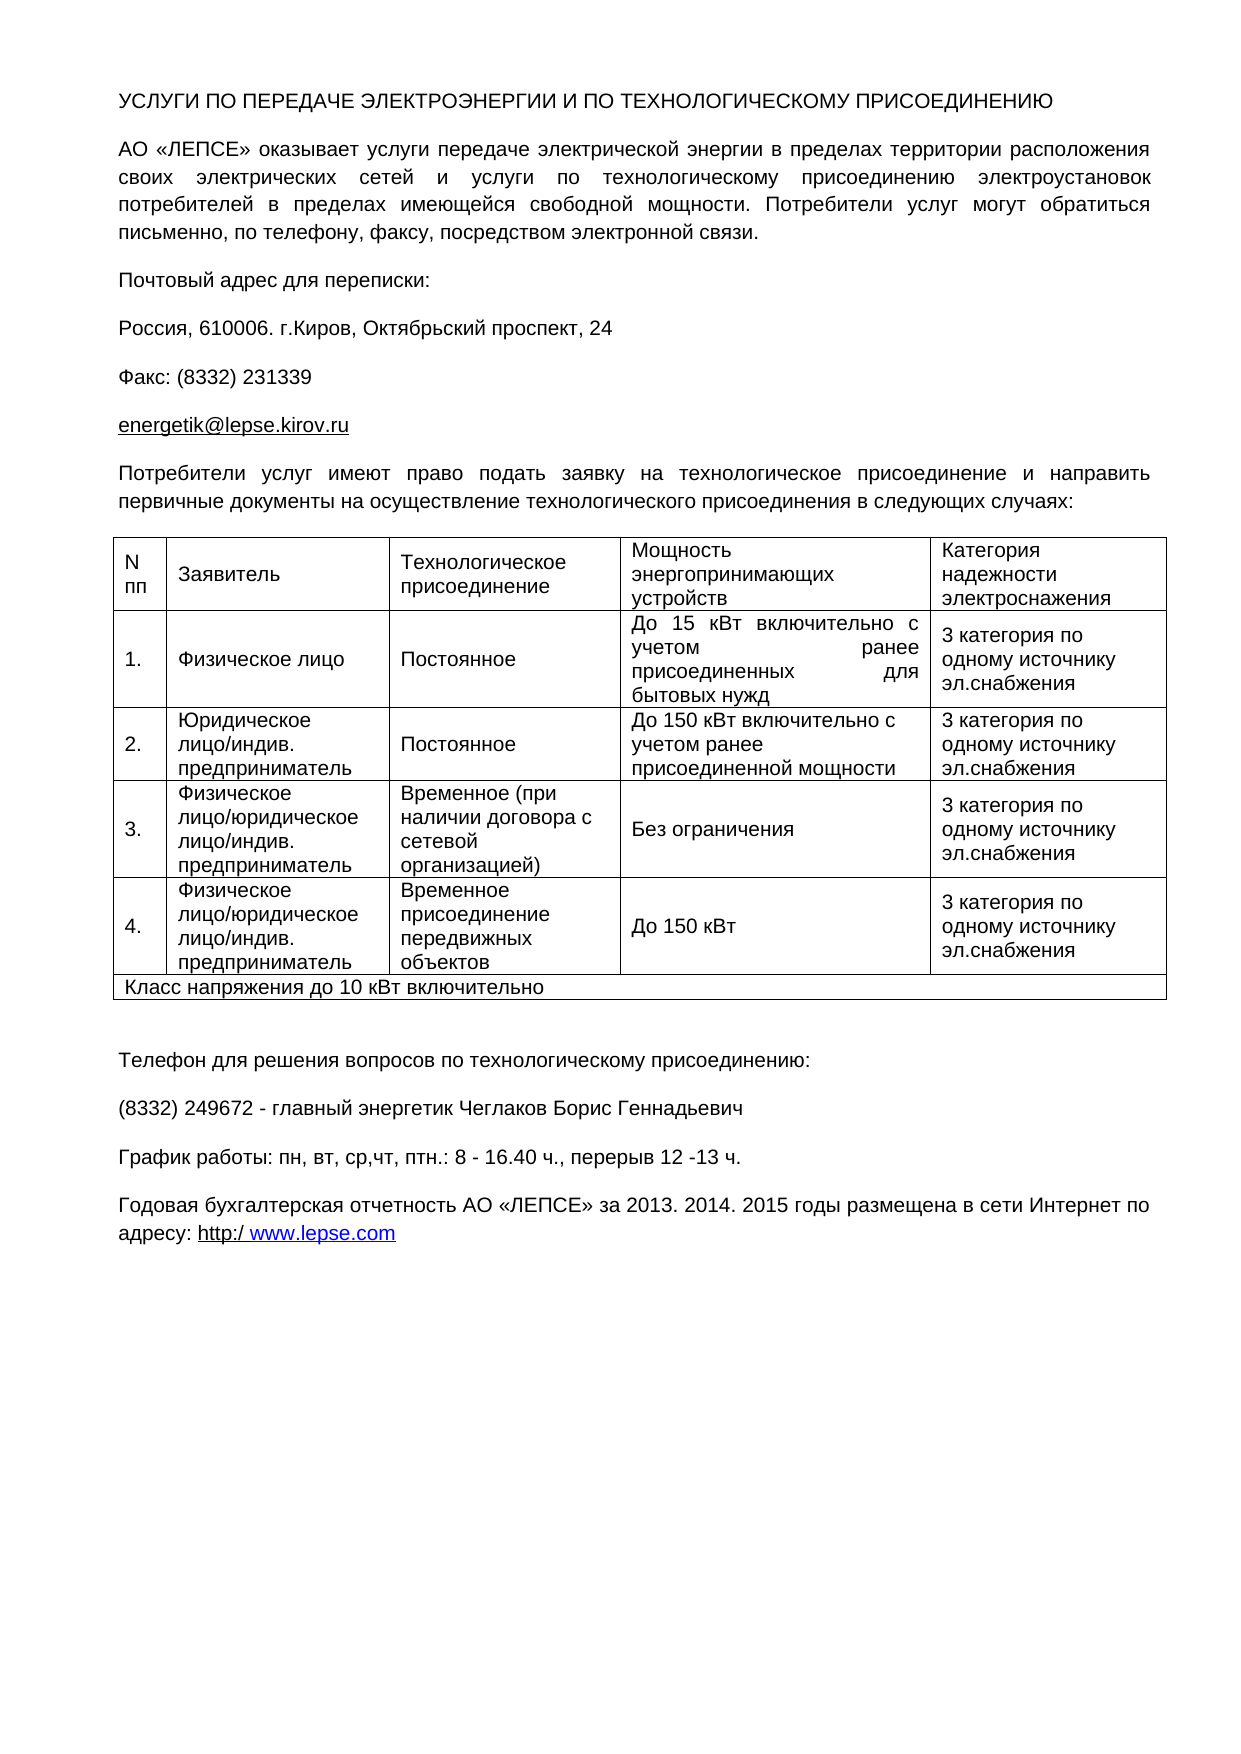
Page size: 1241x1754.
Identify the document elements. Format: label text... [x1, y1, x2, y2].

table_header Мощность энергопринимающих устройств [621, 538, 930, 610]
text Россия, 610006. г.Киров, Октябрьский проспект, 24 [118, 316, 1152, 340]
text График работы: пн, вт, ср,чт, птн.: 8 - 16.40 ч., перерыв 12 -13 ч. [118, 1144, 1152, 1168]
table_cell Постоянное [390, 708, 620, 780]
text Телефон для решения вопросов по технологическому присоединению: [118, 1048, 1152, 1072]
table_header Технологическое присоединение [390, 538, 620, 610]
table_cell 3 категория по одному источнику эл.снабжения [931, 781, 1166, 877]
table_header Заявитель [167, 538, 389, 610]
text АО «ЛЕПСЕ» оказывает услуги передаче электрической энергии в пределах территории расположения своих электрических сетей и услуги по технологическому присоединению электроустановок потребителей в пределах имеющейся свободной мощности. Потребители услуг могут обратиться письменно, по телефону, факсу, посредством электронной связи. [118, 137, 1152, 243]
table_header Категория надежности электроснажения [931, 538, 1166, 610]
table_cell Физическое лицо/юридическое лицо/индив. предприниматель [167, 878, 389, 973]
text Потребители услуг имеют право подать заявку на технологическое присоединение и направить первичные документы на осуществление технологического присоединения в следующих случаях: [118, 461, 1152, 513]
table_cell Без ограничения [621, 781, 930, 877]
table_cell Постоянное [390, 611, 620, 707]
table_cell 3. [114, 781, 166, 877]
table_cell Временное присоединение передвижных объектов [390, 878, 620, 973]
text Годовая бухгалтерская отчетность АО «ЛЕПСЕ» за 2013. 2014. 2015 годы размещена в сети Интернет по адресу: http:/ www.lepse.com [118, 1193, 1152, 1244]
text (8332) 249672 - главный энергетик Чеглаков Борис Геннадьевич [118, 1096, 1152, 1120]
text energetik@lepse.kirov.ru [118, 413, 1152, 437]
table_cell 1. [114, 611, 166, 707]
table_header N пп [114, 538, 166, 610]
text УСЛУГИ ПО ПЕРЕДАЧЕ ЭЛЕКТРОЭНЕРГИИ И ПО ТЕХНОЛОГИЧЕСКОМУ ПРИСОЕДИНЕНИЮ [118, 89, 1152, 113]
table_cell 3 категория по одному источнику эл.снабжения [931, 708, 1166, 780]
table_cell 2. [114, 708, 166, 780]
table_cell До 150 кВт [621, 878, 930, 973]
table_cell Физическое лицо [167, 611, 389, 707]
table_cell До 15 кВт включительно с учетом ранее присоединенных для бытовых нужд [621, 611, 930, 707]
table_cell Временное (при наличии договора с сетевой организацией) [390, 781, 620, 877]
text Факс: (8332) 231339 [118, 364, 1152, 388]
table_cell 3 категория по одному источнику эл.снабжения [931, 878, 1166, 973]
table_cell Юридическое лицо/индив. предприниматель [167, 708, 389, 780]
table_cell Класс напряжения до 10 кВт включительно [114, 975, 1166, 998]
text Почтовый адрес для переписки: [118, 268, 1152, 292]
table_cell Физическое лицо/юридическое лицо/индив. предприниматель [167, 781, 389, 877]
table_cell 3 категория по одному источнику эл.снабжения [931, 611, 1166, 707]
table_cell 4. [114, 878, 166, 973]
table_cell До 150 кВт включительно с учетом ранее присоединенной мощности [621, 708, 930, 780]
